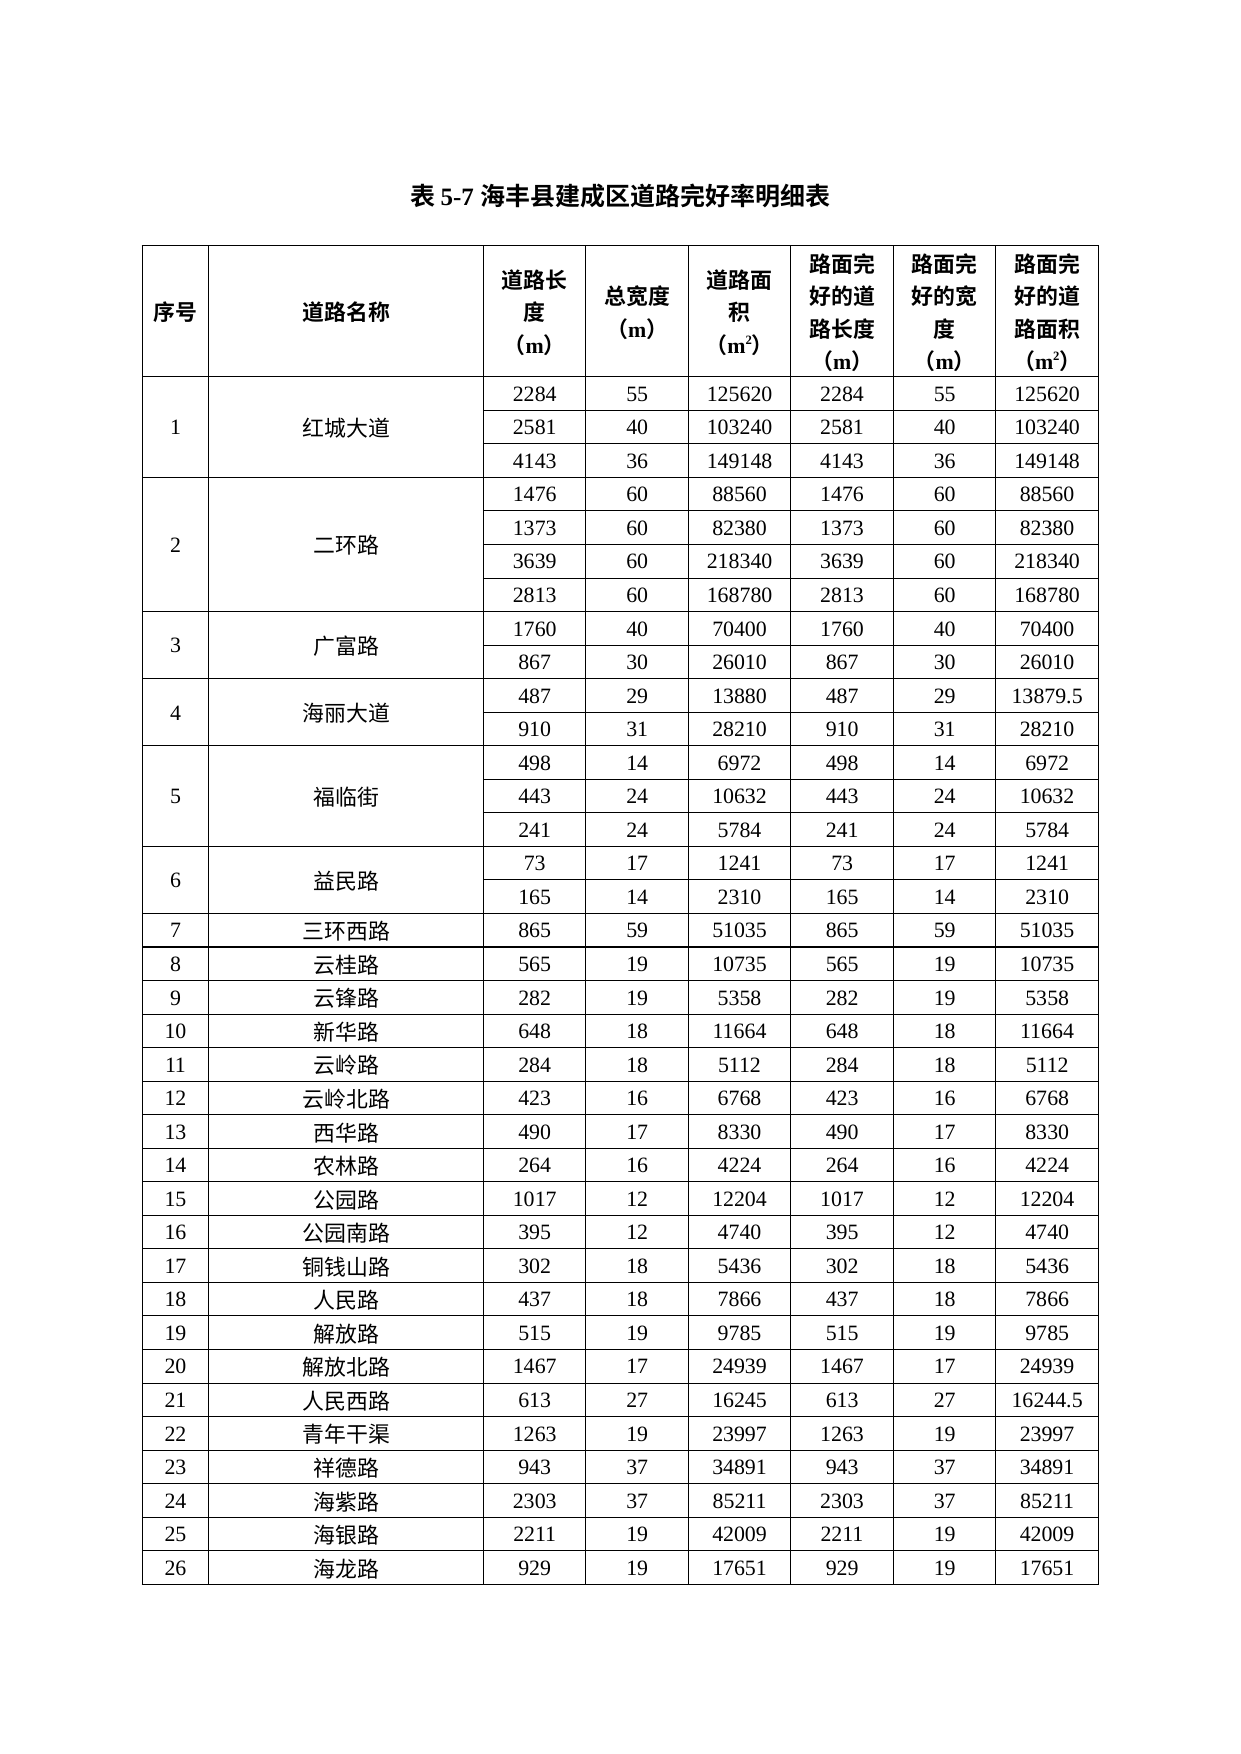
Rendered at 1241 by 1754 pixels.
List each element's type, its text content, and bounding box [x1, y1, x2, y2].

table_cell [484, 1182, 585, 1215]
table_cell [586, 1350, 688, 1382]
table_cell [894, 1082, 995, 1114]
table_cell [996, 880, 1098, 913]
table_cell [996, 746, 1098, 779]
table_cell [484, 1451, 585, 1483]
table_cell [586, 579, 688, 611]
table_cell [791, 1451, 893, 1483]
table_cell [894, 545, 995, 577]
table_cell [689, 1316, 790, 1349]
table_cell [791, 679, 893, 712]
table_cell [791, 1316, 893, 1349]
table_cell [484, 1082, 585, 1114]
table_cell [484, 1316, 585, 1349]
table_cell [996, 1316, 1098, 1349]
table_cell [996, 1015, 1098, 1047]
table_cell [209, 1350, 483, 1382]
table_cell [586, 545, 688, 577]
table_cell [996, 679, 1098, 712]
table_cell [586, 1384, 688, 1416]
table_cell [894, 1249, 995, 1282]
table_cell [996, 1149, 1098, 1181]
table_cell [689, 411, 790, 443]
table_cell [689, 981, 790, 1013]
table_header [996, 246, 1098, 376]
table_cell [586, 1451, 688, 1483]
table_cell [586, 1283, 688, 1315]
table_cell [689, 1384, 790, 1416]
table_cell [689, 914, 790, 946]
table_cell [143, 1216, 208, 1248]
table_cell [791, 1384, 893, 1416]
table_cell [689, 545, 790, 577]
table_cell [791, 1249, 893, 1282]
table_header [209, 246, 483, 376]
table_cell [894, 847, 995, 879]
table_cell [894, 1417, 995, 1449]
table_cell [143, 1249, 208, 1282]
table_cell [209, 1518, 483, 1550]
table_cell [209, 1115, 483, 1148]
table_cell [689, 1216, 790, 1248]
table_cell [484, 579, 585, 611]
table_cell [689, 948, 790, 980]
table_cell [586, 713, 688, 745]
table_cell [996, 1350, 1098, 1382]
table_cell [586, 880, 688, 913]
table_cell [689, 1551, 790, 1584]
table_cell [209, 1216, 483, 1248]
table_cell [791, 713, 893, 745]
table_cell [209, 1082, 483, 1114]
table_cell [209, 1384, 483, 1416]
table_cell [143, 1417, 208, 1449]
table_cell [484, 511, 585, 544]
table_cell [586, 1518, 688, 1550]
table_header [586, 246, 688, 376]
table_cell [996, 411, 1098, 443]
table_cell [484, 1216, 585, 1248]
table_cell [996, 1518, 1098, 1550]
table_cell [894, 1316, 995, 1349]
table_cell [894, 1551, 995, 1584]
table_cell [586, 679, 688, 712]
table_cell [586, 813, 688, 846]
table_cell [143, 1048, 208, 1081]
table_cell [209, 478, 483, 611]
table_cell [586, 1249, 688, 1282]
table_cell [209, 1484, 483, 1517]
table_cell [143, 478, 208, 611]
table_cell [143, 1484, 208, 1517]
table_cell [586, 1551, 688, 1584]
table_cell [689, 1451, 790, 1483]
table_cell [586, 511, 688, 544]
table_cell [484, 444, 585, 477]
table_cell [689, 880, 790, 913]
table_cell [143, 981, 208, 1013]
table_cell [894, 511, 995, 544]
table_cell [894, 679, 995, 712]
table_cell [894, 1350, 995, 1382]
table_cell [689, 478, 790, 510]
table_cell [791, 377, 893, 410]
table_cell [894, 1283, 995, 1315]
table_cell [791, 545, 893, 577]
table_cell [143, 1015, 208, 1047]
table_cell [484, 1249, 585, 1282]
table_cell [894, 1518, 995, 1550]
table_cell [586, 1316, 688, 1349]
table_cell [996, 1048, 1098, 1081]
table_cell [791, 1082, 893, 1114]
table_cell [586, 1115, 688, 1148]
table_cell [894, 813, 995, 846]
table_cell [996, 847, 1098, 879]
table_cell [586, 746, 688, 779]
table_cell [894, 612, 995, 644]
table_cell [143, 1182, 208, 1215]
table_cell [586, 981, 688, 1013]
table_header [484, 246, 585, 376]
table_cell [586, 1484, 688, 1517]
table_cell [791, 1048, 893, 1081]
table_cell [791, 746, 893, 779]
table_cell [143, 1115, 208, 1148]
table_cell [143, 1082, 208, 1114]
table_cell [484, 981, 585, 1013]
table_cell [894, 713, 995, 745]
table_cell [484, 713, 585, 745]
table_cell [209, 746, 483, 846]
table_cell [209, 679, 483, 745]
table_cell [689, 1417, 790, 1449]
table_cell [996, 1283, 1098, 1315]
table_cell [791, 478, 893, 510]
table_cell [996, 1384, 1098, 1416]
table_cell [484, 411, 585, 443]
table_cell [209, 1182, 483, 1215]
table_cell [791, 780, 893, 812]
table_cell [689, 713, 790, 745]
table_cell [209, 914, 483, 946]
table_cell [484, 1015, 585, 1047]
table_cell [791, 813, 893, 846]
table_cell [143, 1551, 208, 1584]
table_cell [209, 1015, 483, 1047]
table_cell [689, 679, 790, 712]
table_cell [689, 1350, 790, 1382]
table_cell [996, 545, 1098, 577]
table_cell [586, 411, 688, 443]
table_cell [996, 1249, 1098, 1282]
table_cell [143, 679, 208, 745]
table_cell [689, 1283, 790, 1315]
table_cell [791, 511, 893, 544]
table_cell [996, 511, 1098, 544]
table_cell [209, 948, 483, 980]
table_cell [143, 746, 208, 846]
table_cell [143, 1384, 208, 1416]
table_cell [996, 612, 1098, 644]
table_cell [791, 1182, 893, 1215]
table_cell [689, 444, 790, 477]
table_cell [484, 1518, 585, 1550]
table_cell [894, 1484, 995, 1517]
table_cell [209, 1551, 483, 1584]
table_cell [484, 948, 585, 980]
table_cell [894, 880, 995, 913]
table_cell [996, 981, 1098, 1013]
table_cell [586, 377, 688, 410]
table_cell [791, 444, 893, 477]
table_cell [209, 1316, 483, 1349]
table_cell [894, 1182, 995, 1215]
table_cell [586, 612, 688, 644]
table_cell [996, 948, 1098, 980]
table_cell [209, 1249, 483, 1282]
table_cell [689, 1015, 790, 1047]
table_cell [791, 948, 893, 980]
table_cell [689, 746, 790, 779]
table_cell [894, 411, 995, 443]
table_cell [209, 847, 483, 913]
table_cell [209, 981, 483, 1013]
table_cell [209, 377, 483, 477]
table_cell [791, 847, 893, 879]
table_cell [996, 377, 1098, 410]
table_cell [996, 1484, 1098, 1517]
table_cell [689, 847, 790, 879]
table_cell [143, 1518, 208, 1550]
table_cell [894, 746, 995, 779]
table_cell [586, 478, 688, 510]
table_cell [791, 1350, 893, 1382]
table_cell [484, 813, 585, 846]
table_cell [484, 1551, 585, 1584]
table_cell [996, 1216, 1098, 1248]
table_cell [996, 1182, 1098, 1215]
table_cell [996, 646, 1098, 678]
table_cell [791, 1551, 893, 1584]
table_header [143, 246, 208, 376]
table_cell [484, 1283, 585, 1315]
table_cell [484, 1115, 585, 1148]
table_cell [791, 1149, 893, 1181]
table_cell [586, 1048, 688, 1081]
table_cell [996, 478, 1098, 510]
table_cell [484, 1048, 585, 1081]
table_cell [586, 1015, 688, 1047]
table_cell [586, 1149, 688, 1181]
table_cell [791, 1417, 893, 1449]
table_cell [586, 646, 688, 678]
text 表5-7 海丰县建成区道路完好率明细表 [187, 162, 1053, 227]
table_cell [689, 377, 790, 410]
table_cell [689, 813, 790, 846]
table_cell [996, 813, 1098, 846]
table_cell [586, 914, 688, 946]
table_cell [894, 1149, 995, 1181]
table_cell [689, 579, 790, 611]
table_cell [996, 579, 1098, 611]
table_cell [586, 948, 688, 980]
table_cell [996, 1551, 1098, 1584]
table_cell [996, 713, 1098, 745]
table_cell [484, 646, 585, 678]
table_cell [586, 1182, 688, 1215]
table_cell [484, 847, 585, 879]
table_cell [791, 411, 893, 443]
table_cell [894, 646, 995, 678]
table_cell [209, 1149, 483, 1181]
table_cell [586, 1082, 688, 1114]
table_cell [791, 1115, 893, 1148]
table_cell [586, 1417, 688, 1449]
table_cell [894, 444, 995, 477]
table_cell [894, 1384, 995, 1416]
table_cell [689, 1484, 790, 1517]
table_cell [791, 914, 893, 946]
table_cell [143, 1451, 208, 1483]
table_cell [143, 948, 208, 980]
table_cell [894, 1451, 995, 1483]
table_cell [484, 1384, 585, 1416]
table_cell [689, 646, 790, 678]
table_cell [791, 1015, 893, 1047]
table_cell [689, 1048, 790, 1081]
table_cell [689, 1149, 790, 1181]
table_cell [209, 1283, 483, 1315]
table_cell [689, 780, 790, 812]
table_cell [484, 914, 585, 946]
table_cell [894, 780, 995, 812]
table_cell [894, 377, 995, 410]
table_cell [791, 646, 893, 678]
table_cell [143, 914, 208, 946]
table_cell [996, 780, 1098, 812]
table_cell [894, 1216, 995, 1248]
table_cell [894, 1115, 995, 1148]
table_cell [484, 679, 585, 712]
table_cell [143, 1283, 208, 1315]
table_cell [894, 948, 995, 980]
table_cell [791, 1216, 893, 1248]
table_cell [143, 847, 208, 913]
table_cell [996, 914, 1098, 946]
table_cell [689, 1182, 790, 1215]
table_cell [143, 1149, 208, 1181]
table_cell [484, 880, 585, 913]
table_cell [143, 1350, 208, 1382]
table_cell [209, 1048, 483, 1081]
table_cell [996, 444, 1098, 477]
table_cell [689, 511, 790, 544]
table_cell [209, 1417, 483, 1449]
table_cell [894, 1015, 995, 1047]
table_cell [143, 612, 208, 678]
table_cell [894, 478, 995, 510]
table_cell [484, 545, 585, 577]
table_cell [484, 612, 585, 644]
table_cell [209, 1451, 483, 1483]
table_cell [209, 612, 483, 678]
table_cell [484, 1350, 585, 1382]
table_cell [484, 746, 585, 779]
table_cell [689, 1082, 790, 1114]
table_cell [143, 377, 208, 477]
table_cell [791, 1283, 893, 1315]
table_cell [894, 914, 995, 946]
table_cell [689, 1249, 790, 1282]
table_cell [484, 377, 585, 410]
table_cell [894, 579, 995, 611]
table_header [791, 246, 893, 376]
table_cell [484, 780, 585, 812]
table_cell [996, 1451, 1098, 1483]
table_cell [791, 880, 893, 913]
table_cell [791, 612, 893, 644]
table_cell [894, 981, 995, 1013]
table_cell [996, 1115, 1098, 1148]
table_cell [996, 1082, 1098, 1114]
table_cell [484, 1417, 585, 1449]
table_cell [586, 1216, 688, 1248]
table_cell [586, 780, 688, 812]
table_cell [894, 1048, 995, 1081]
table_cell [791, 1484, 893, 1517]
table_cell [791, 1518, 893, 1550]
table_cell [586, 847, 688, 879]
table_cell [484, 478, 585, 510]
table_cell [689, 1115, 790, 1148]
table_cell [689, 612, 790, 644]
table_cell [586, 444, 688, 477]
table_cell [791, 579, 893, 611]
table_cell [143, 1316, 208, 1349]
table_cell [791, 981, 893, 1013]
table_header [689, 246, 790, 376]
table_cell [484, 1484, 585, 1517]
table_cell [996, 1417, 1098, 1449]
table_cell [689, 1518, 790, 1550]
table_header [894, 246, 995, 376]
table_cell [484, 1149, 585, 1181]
